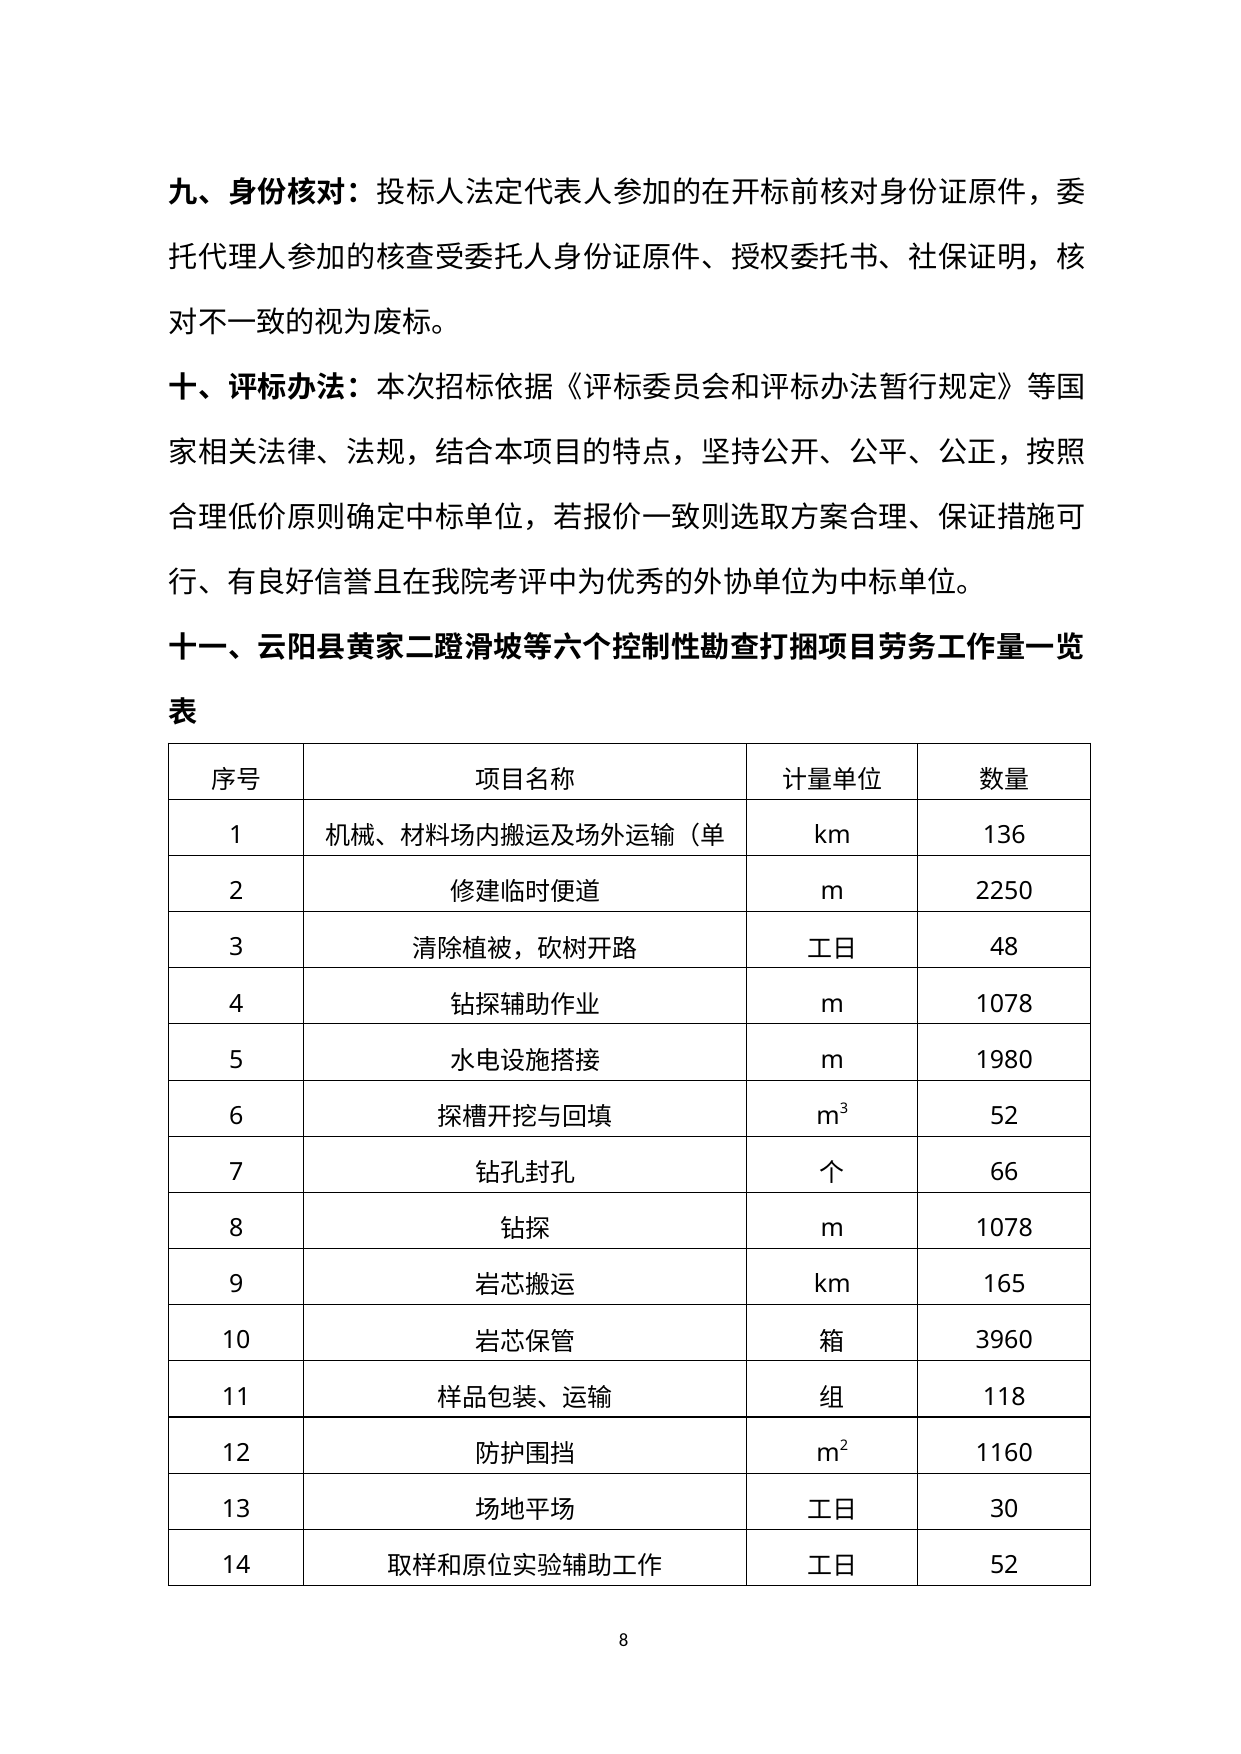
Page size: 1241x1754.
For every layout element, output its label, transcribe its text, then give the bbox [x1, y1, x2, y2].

table_cell 7 [169, 1137, 303, 1192]
table_cell km [747, 1249, 917, 1304]
table_cell 箱 [747, 1305, 917, 1360]
table_cell 6 [169, 1081, 303, 1136]
table_cell 4 [169, 968, 303, 1023]
table_cell 136 [918, 800, 1090, 855]
table_cell 52 [918, 1081, 1090, 1136]
table_cell 钻探 [304, 1193, 746, 1248]
table_cell 14 [169, 1530, 303, 1585]
table_cell 10 [169, 1305, 303, 1360]
table_cell 机械、材料场内搬运及场外运输（单面） [304, 800, 746, 855]
table_cell 165 [918, 1249, 1090, 1304]
table_cell 2 [169, 856, 303, 911]
table_cell 清除植被，砍树开路 [304, 912, 746, 967]
table_cell m3 [747, 1081, 917, 1136]
table_cell 水电设施搭接 [304, 1024, 746, 1079]
table_cell 52 [918, 1530, 1090, 1585]
table_cell 个 [747, 1137, 917, 1192]
table_cell km [747, 800, 917, 855]
table_cell 样品包装、运输 [304, 1361, 746, 1416]
table_cell m [747, 1193, 917, 1248]
table_cell 11 [169, 1361, 303, 1416]
table_header 序号 [169, 744, 303, 799]
table_cell 工日 [747, 1530, 917, 1585]
table_cell m2 [747, 1418, 917, 1472]
table_header 数量 [918, 744, 1090, 799]
table_cell 1 [169, 800, 303, 855]
table_cell 场地平场 [304, 1474, 746, 1529]
table_cell 3960 [918, 1305, 1090, 1360]
table_cell 3 [169, 912, 303, 967]
table_cell 30 [918, 1474, 1090, 1529]
table_cell 岩芯搬运 [304, 1249, 746, 1304]
table_cell 探槽开挖与回填 [304, 1081, 746, 1136]
table_cell 9 [169, 1249, 303, 1304]
table_cell 48 [918, 912, 1090, 967]
table_cell 1160 [918, 1418, 1090, 1472]
text 十一、云阳县黄家二蹬滑坡等六个控制性勘查打捆项目劳务工作量一览表 [169, 613, 1087, 743]
table_cell 5 [169, 1024, 303, 1079]
table_header 计量单位 [747, 744, 917, 799]
table_cell 8 [169, 1193, 303, 1248]
table_cell 钻孔封孔 [304, 1137, 746, 1192]
text 九、身份核对：投标人法定代表人参加的在开标前核对身份证原件，委托代理人参加的核查受委托人身份证原件、授权委托书、社保证明，核对不一致的视为废标。 [169, 158, 1087, 353]
table_cell 工日 [747, 1474, 917, 1529]
table_header 项目名称 [304, 744, 746, 799]
table_cell 118 [918, 1361, 1090, 1416]
table_cell 取样和原位实验辅助工作 [304, 1530, 746, 1585]
table_cell m [747, 968, 917, 1023]
table_cell 组 [747, 1361, 917, 1416]
table_cell 岩芯保管 [304, 1305, 746, 1360]
table_cell 12 [169, 1418, 303, 1472]
table_cell m [747, 1024, 917, 1079]
table_cell 工日 [747, 912, 917, 967]
table_cell 钻探辅助作业 [304, 968, 746, 1023]
table_cell 1980 [918, 1024, 1090, 1079]
table_cell 66 [918, 1137, 1090, 1192]
table_cell 修建临时便道 [304, 856, 746, 911]
table_cell 1078 [918, 968, 1090, 1023]
table_cell 2250 [918, 856, 1090, 911]
table_cell 13 [169, 1474, 303, 1529]
text 十、评标办法：本次招标依据《评标委员会和评标办法暂行规定》等国家相关法律、法规，结合本项目的特点，坚持公开、公平、公正，按照合理低价原则确定中标单位，若报价一致则选取方案合理、保证措施可行、有良好信誉且在我院考评中为优秀的外协单位为中标单位。 [169, 353, 1087, 613]
table_cell m [747, 856, 917, 911]
table_cell 防护围挡 [304, 1418, 746, 1472]
table_cell 1078 [918, 1193, 1090, 1248]
